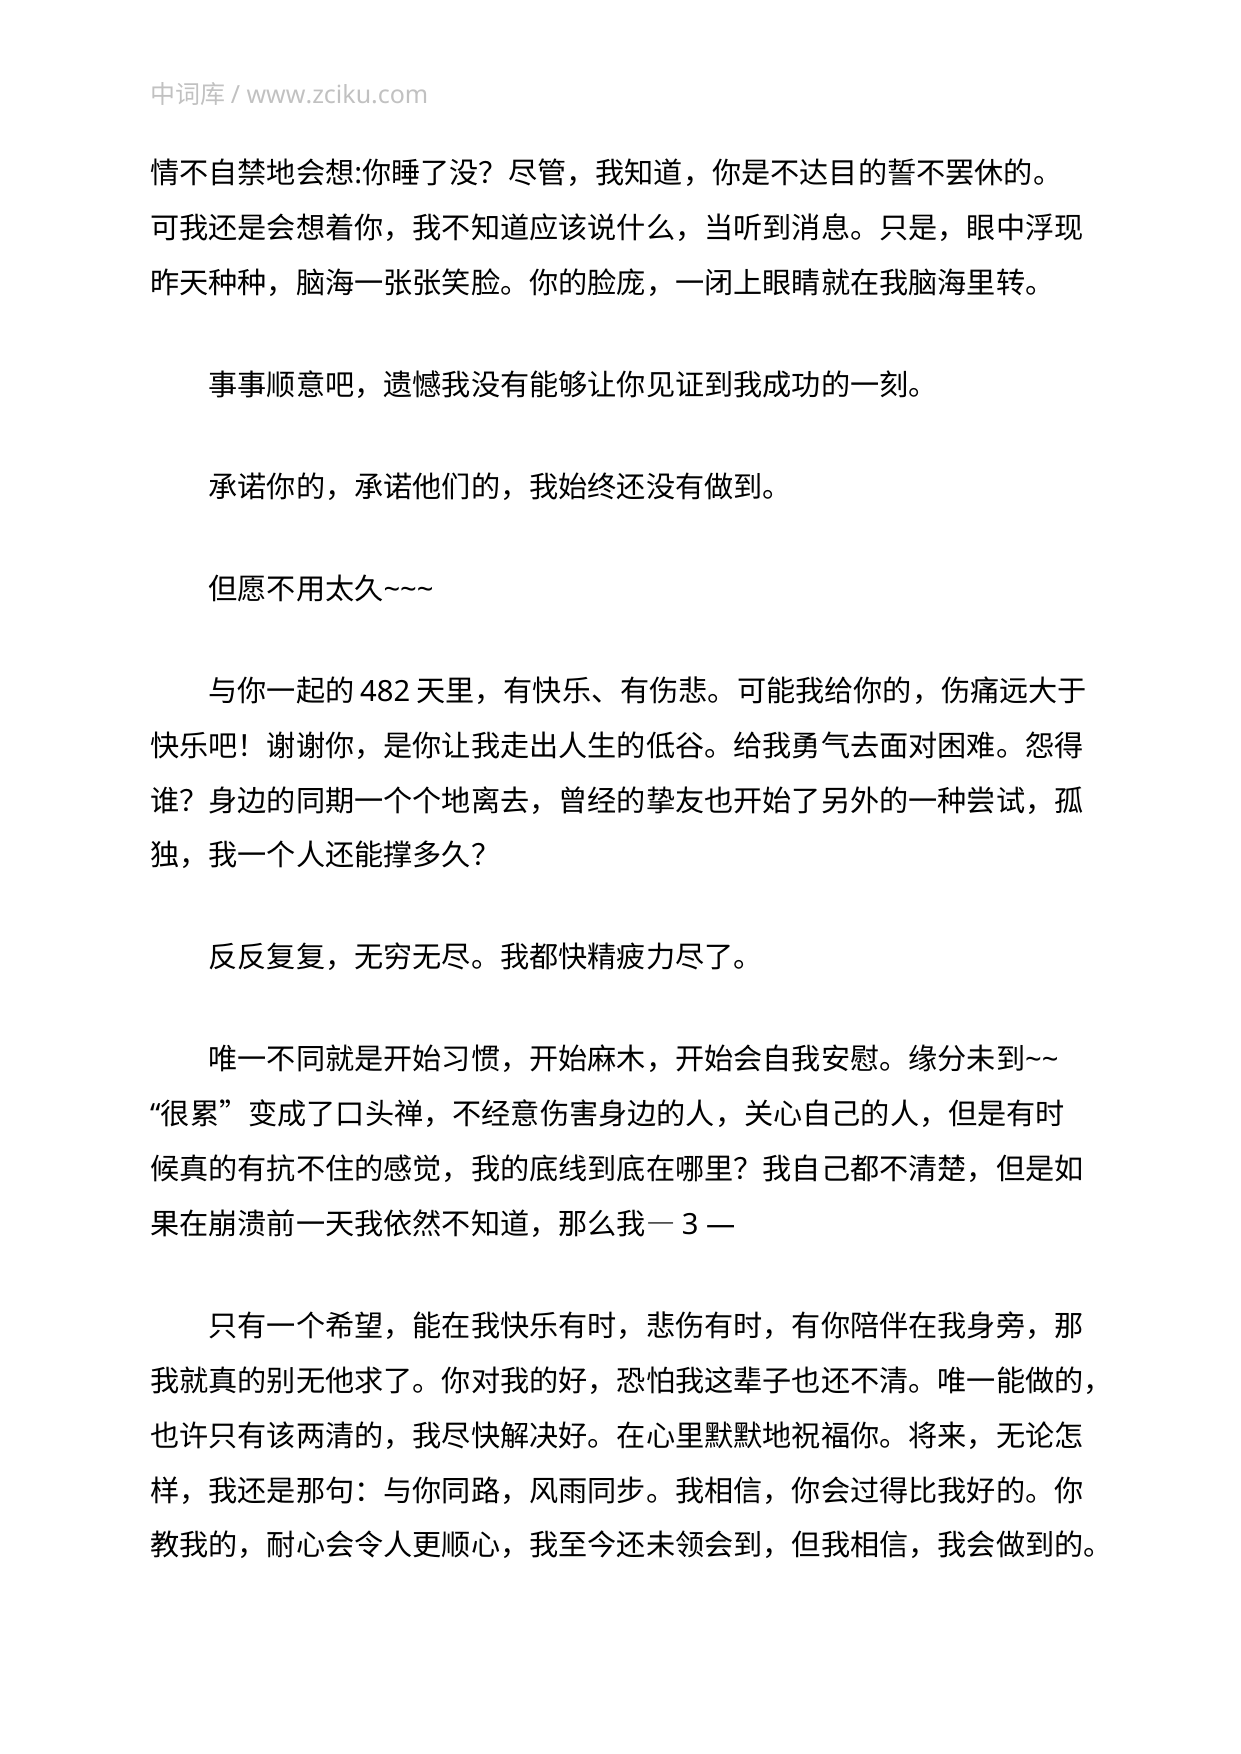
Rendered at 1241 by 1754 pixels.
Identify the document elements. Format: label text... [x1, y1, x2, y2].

text 承诺你的，承诺他们的，我始终还没有做到。 [150, 463, 1090, 506]
text 事事顺意吧，遗憾我没有能够让你见证到我成功的一刻。 [150, 362, 1090, 404]
text 唯一不同就是开始习惯，开始麻木，开始会自我安慰。缘分未到~~“很累”变成了口头禅，不经意伤害身边的人，关心自己的人，但是有时候真的有抗不住的感觉，我的底线到底在哪里？我自己都不清楚，但是如果在崩溃前一天我依然不知道，那么我— 3 — [150, 1036, 1090, 1243]
text 但愿不用太久~~~ [150, 565, 1090, 608]
text 与你一起的482天里，有快乐、有伤悲。可能我给你的，伤痛远大于快乐吧！谢谢你，是你让我走出人生的低谷。给我勇气去面对困难。怨得谁？身边的同期一个个地离去，曾经的挚友也开始了另外的一种尝试，孤独，我一个人还能撑多久？ [150, 667, 1090, 874]
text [150, 1302, 1090, 1564]
text 反反复复，无穷无尽。我都快精疲力尽了。 [150, 934, 1090, 976]
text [150, 150, 1090, 302]
